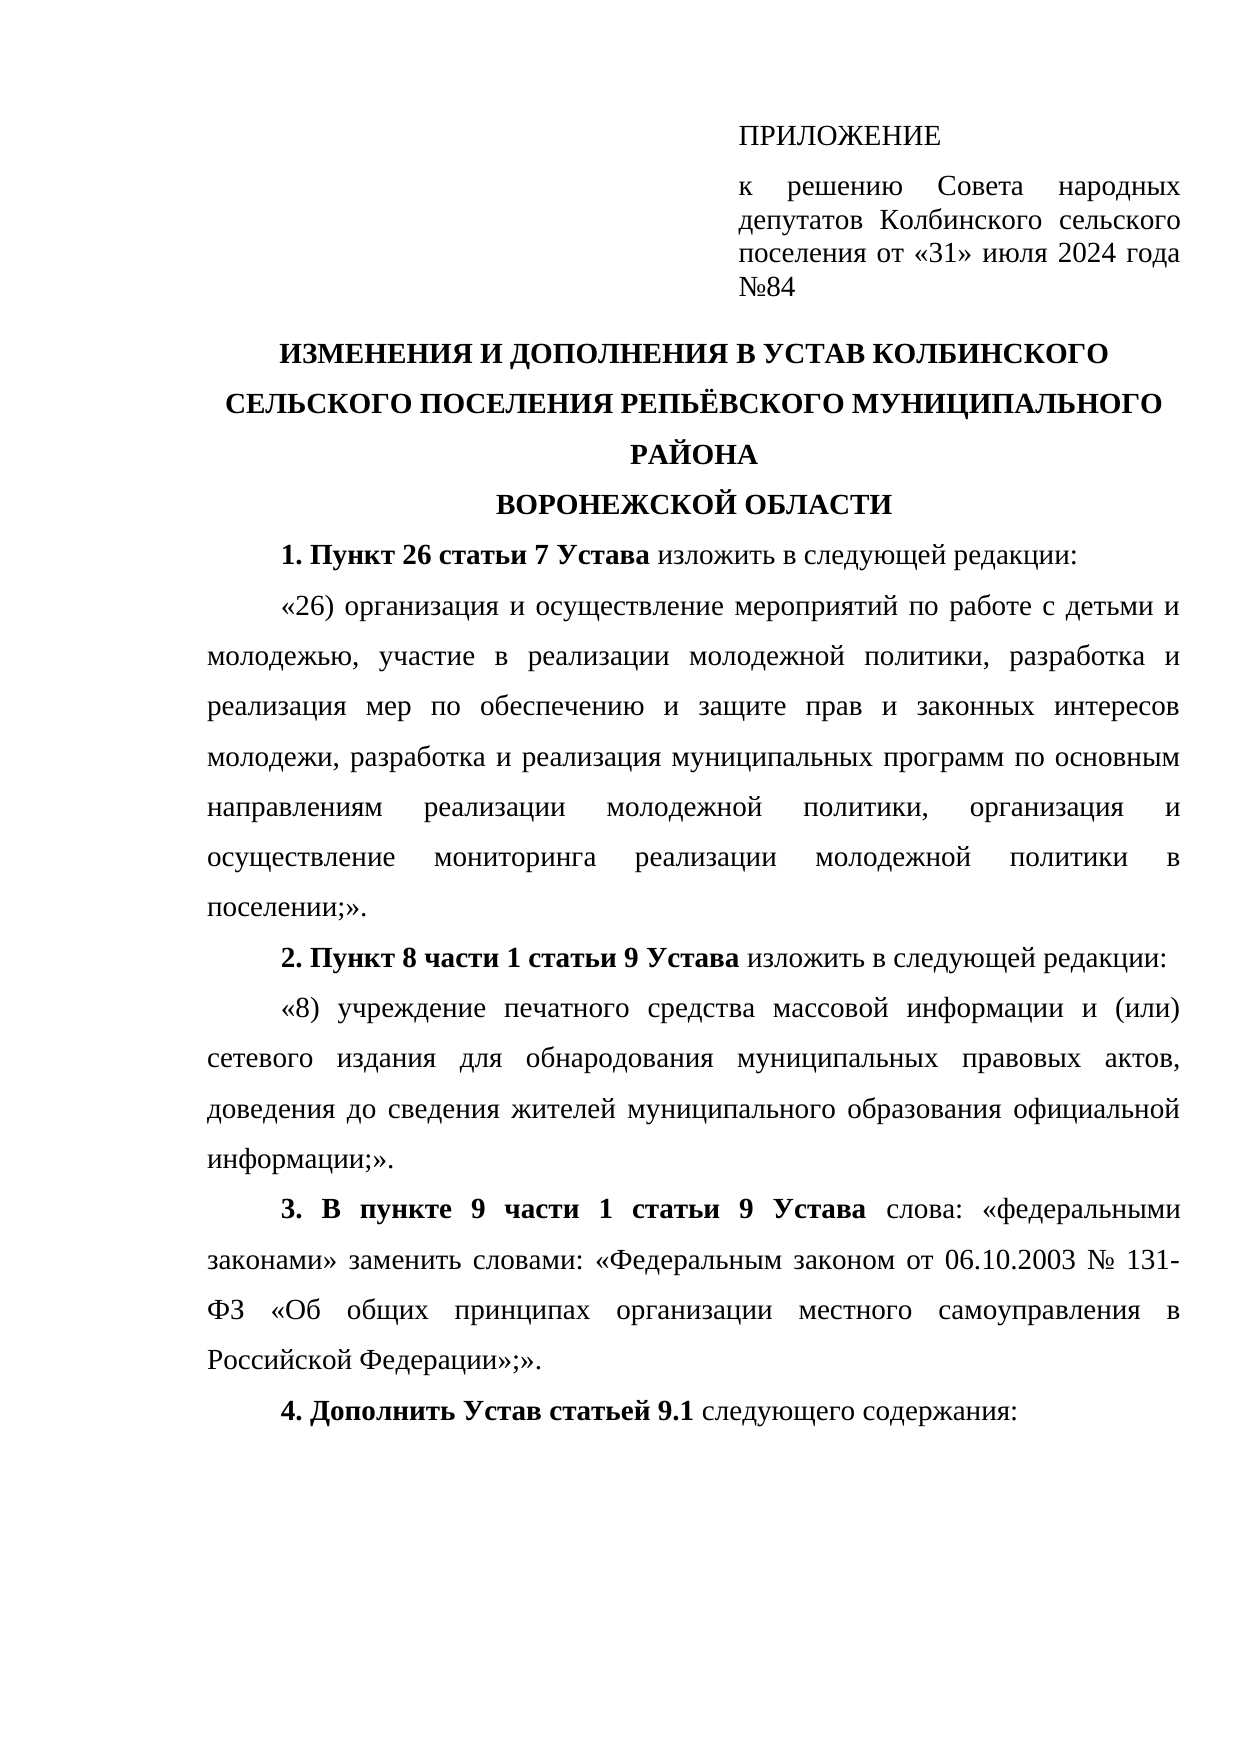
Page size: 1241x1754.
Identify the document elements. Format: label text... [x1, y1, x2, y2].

text 1. Пункт 26 статьи 7 Устава изложить в следующей редакции: [207, 537, 1181, 571]
text 4. Дополнить Устав статьей 9.1 следующего содержания: [281, 1393, 1181, 1426]
text ВОРОНЕЖСКОЙ ОБЛАСТИ [207, 487, 1181, 521]
text «8) учреждение печатного средства массовой информации и (или) сетевого издания для обнародования муниципальных правовых актов, доведения до сведения жителей муниципального образования официальной информации;». [207, 990, 1181, 1175]
text 3. В пункте 9 части 1 статьи 9 Устава слова: «федеральными законами» заменить словами: «Федеральным законом от 06.10.2003 № 131-ФЗ «Об общих принципах организации местного самоуправления в Российской Федерации»;». [207, 1191, 1181, 1376]
text к решению Совета народных депутатов Колбинского сельского поселения от «31» июля 2024 года №84 [738, 168, 1181, 303]
text ИЗМЕНЕНИЯ И ДОПОЛНЕНИЯ В УСТАВ КОЛБИНСКОГО СЕЛЬСКОГО ПОСЕЛЕНИЯ РЕПЬЁВСКОГО МУНИЦИПАЛЬНОГО РАЙОНА [207, 336, 1181, 470]
text Приложение [738, 118, 1181, 152]
text «26) организация и осуществление мероприятий по работе с детьми и молодежью, участие в реализации молодежной политики, разработка и реализация мер по обеспечению и защите прав и законных интересов молодежи, разработка и реализация муниципальных программ по основным направлениям реализации молодежной политики, организация и осуществление мониторинга реализации молодежной политики в поселении;». [207, 588, 1181, 923]
text 2. Пункт 8 части 1 статьи 9 Устава изложить в следующей редакции: [207, 940, 1181, 973]
